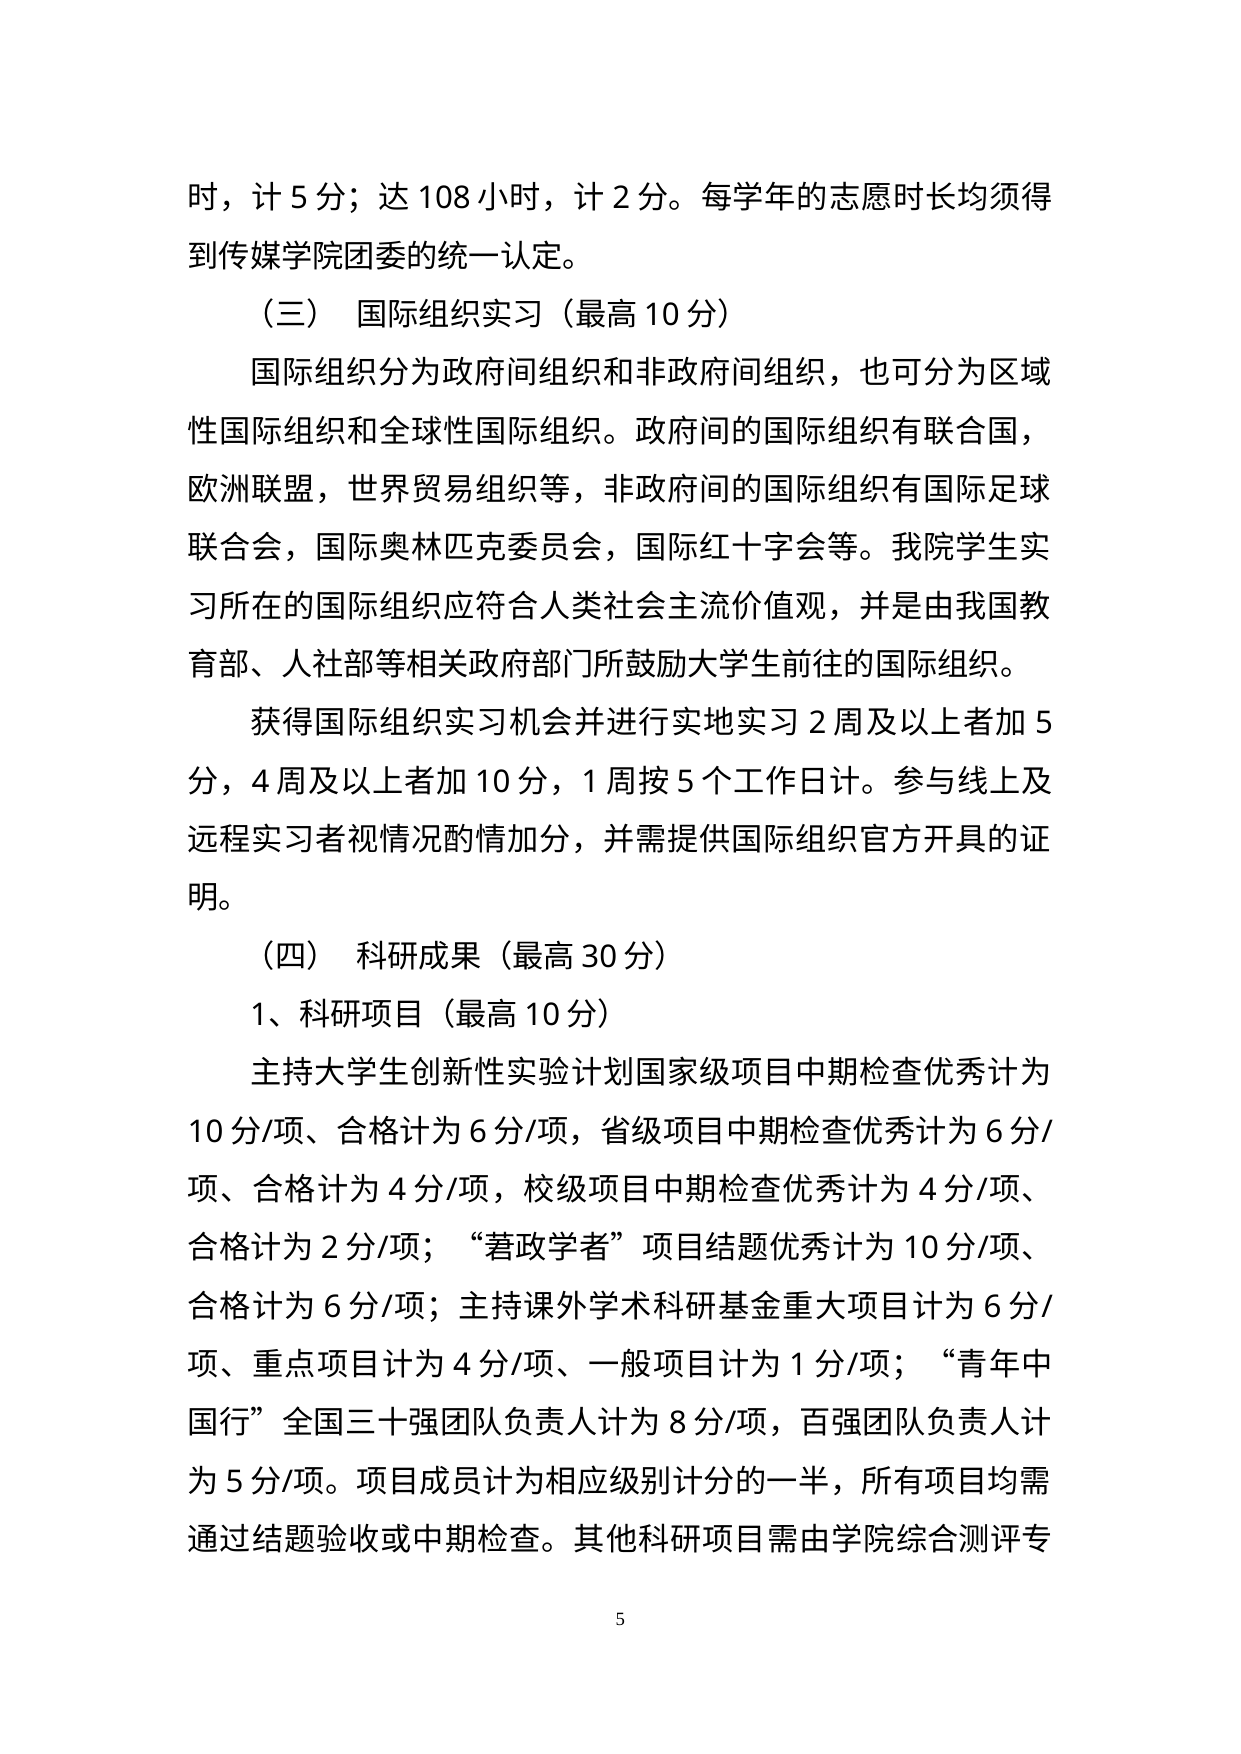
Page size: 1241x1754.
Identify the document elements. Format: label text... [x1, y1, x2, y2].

list 科研成果（最高30分） [244, 920, 1053, 979]
text 获得国际组织实习机会并进行实地实习2周及以上者加5分，4周及以上者加10分，1周按5个工作日计。参与线上及远程实习者视情况酌情加分，并需提供国际组织官方开具的证明。 [187, 687, 1053, 920]
list 国际组织实习（最高10分） [244, 279, 1053, 337]
text 1、科研项目（最高10分） [187, 979, 1053, 1037]
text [187, 162, 1053, 279]
text 国际组织分为政府间组织和非政府间组织，也可分为区域性国际组织和全球性国际组织。政府间的国际组织有联合国，欧洲联盟，世界贸易组织等，非政府间的国际组织有国际足球联合会，国际奥林匹克委员会，国际红十字会等。我院学生实习所在的国际组织应符合人类社会主流价值观，并是由我国教育部、人社部等相关政府部门所鼓励大学生前往的国际组织。 [187, 337, 1053, 687]
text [187, 1037, 1053, 1562]
